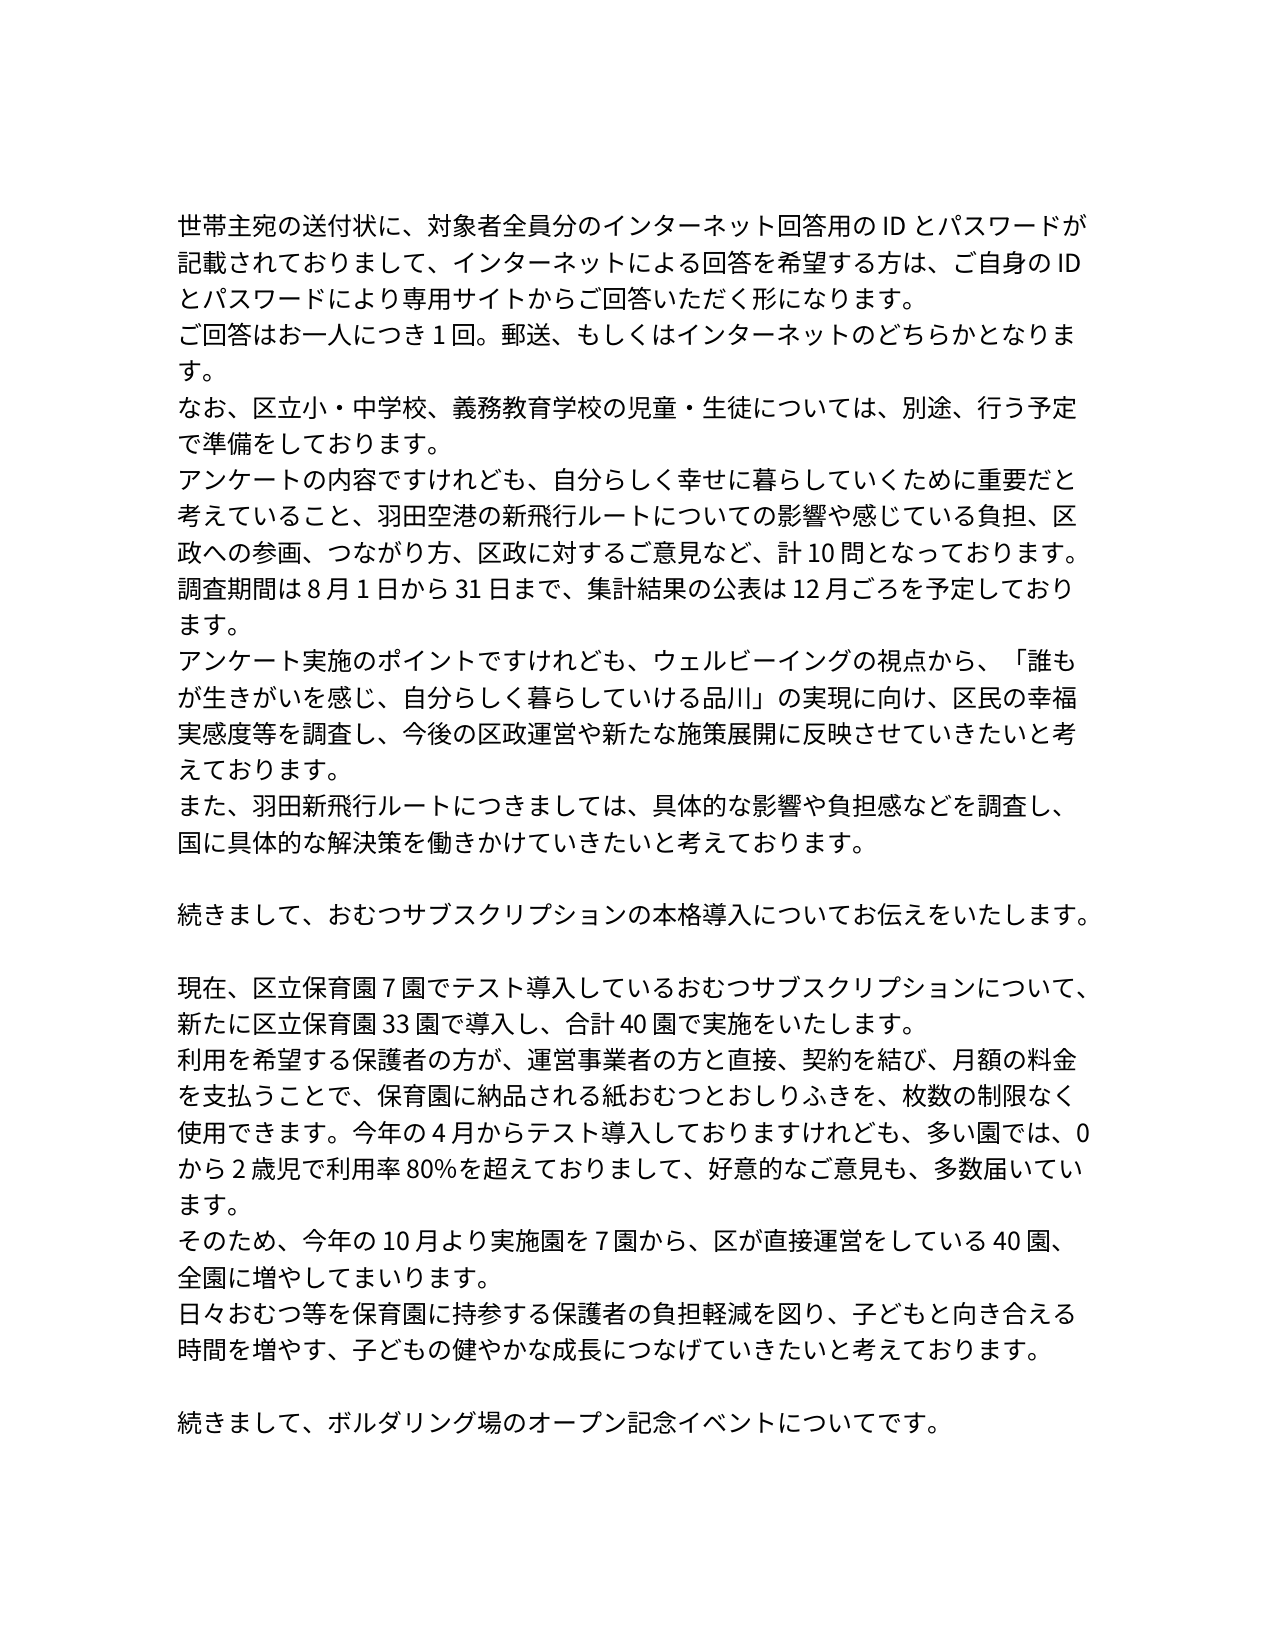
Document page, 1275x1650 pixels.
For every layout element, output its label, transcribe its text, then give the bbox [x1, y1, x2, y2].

text ご回答はお一人につき1回。郵送、もしくはインターネットのどちらかとなります。 [177, 316, 1098, 388]
text また、羽田新飛行ルートにつきましては、具体的な影響や負担感などを調査し、国に具体的な解決策を働きかけていきたいと考えております。 [177, 787, 1098, 859]
text 現在、区立保育園7園でテスト導入しているおむつサブスクリプションについて、新たに区立保育園33園で導入し、合計40園で実施をいたします。 [177, 968, 1098, 1041]
text 世帯主宛の送付状に、対象者全員分のインターネット回答用のIDとパスワードが記載されておりまして、インターネットによる回答を希望する方は、ご自身のIDとパスワードにより専用サイトからご回答いただく形になります。 [177, 207, 1098, 316]
text 続きまして、おむつサブスクリプションの本格導入についてお伝えをいたします。 [177, 896, 1098, 932]
text 利用を希望する保護者の方が、運営事業者の方と直接、契約を結び、月額の料金を支払うことで、保育園に納品される紙おむつとおしりふきを、枚数の制限なく使用できます。今年の4月からテスト導入しておりますけれども、多い園では、0から2歳児で利用率80％を超えておりまして、好意的なご意見も、多数届いています。 [177, 1041, 1098, 1222]
text 日々おむつ等を保育園に持参する保護者の負担軽減を図り、子どもと向き合える時間を増やす、子どもの健やかな成長につなげていきたいと考えております。 [177, 1294, 1098, 1367]
text 調査期間は8月1日から31日まで、集計結果の公表は12月ごろを予定しております。 [177, 569, 1098, 642]
text 続きまして、ボルダリング場のオープン記念イベントについてです。 [177, 1403, 1098, 1439]
text アンケート実施のポイントですけれども、ウェルビーイングの視点から、「誰もが生きがいを感じ、自分らしく暮らしていける品川」の実現に向け、区民の幸福実感度等を調査し、今後の区政運営や新たな施策展開に反映させていきたいと考えております。 [177, 642, 1098, 787]
text そのため、今年の10月より実施園を7園から、区が直接運営をしている40園、全園に増やしてまいります。 [177, 1222, 1098, 1294]
text なお、区立小・中学校、義務教育学校の児童・生徒については、別途、行う予定で準備をしております。 [177, 388, 1098, 461]
text アンケートの内容ですけれども、自分らしく幸せに暮らしていくために重要だと考えていること、羽田空港の新飛行ルートについての影響や感じている負担、区政への参画、つながり方、区政に対するご意見など、計10問となっております。 [177, 461, 1098, 569]
